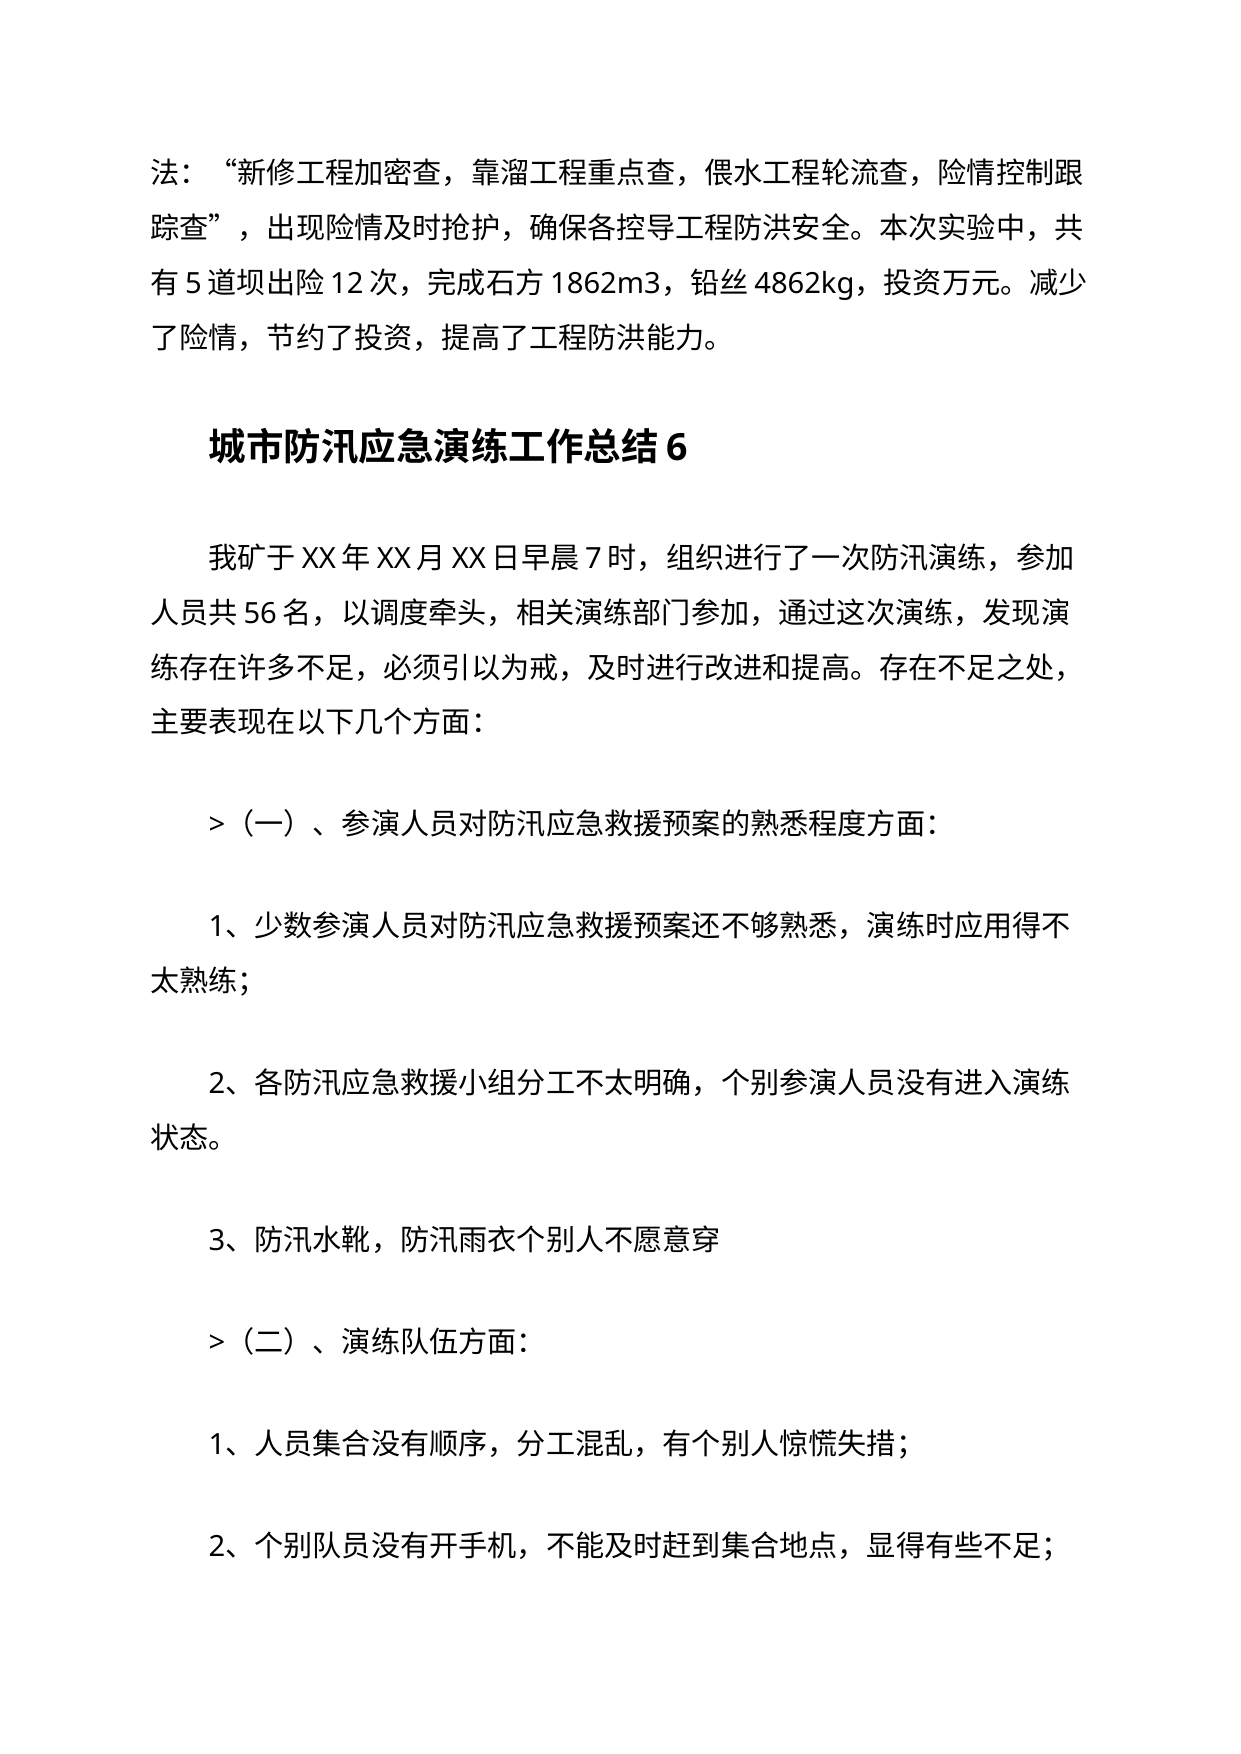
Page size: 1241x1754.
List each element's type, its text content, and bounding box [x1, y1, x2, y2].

text >（一）、参演人员对防汛应急救援预案的熟悉程度方面： [150, 801, 1090, 843]
text 1、人员集合没有顺序，分工混乱，有个别人惊慌失措； [150, 1420, 1090, 1463]
text 城市防汛应急演练工作总结6 [150, 417, 1090, 471]
text 2、个别队员没有开手机，不能及时赶到集合地点，显得有些不足； [150, 1522, 1090, 1565]
text 1、少数参演人员对防汛应急救援预案还不够熟悉，演练时应用得不太熟练； [150, 903, 1090, 1000]
text >（二）、演练队伍方面： [150, 1318, 1090, 1361]
text 3、防汛水靴，防汛雨衣个别人不愿意穿 [150, 1216, 1090, 1259]
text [150, 150, 1090, 357]
text 2、各防汛应急救援小组分工不太明确，个别参演人员没有进入演练状态。 [150, 1059, 1090, 1157]
text 我矿于XX年XX月XX日早晨7时，组织进行了一次防汛演练，参加人员共56名，以调度牵头，相关演练部门参加，通过这次演练，发现演练存在许多不足，必须引以为戒，及时进行改进和提高。存在不足之处，主要表现在以下几个方面： [150, 534, 1090, 741]
